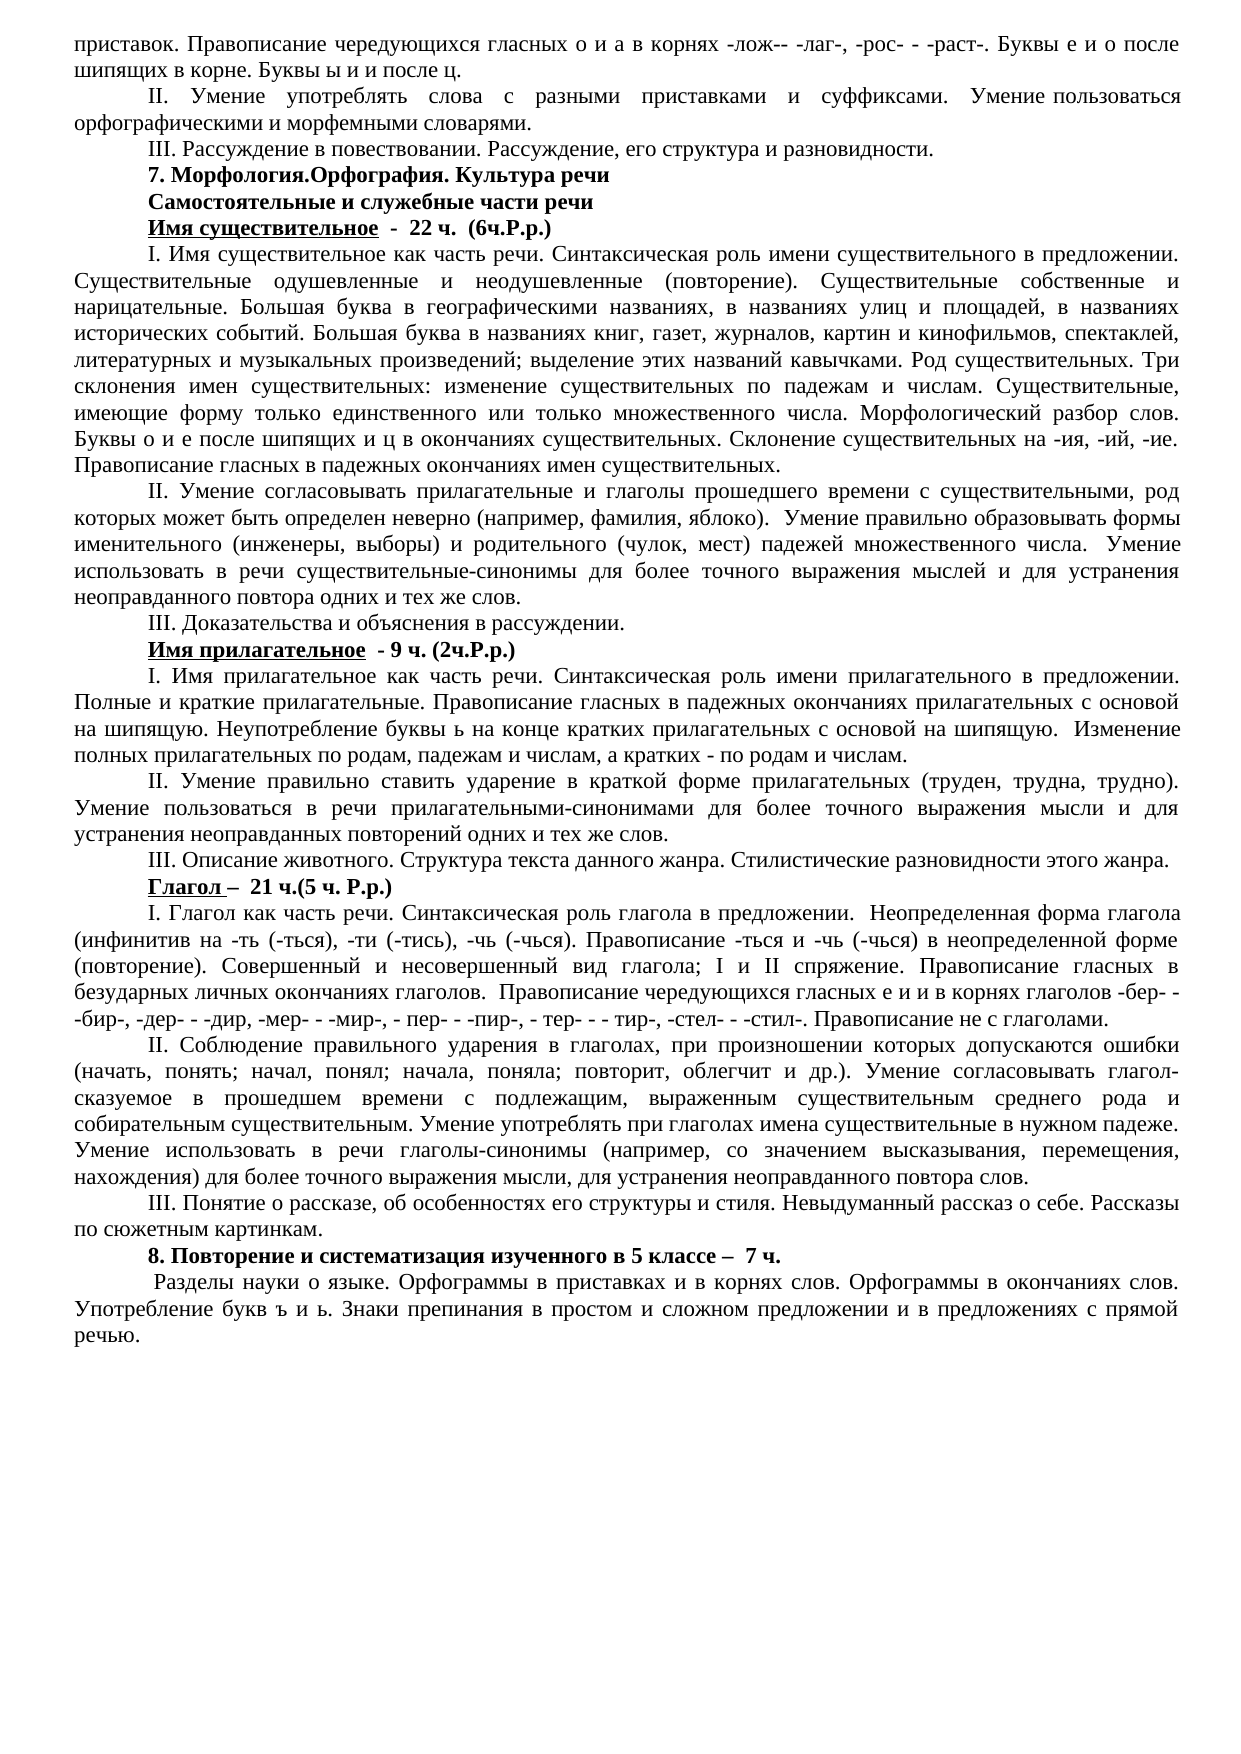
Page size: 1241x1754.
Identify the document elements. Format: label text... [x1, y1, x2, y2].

text 7. Морфология.Орфография. Культура речи [74, 161, 1181, 188]
text Самостоятельные и служебные части речи [74, 188, 1181, 214]
text I. Глагол как часть речи. Синтаксическая роль глагола в предложении. Неопределенная форма глагола (инфинитив на -ть (-ться), -ти (-тись), -чь (-чься). Правописание -ться и -чь (-чься) в неопределенной форме (повторение). Совершенный и несовершенный вид глагола; I и II спряжение. Правописание гласных в безударных личных окончаниях глаголов. Правописание чередующихся гласных е и и в корнях глаголов -бер- - -бир-, -дер- - -дир, -мер- - -мир-, - пep- - -пир-, - тер- - - тир-, -стел- - -стил-. Правописание не с глаголами. [74, 899, 1181, 1031]
text III. Описание животного. Структура текста данного жанра. Стилистические разновидности этого жанра. [74, 847, 1181, 873]
text Имя прилагательное - 9 ч. (2ч.Р.р.) [74, 636, 1181, 662]
text II. Умение согласовывать прилагательные и глаголы прошедшего времени с существительными, род которых может быть определен неверно (например, фамилия, яблоко). Умение правильно образовывать формы именительного (инженеры, выборы) и родительного (чулок, мест) падежей множественного числа. Умение использовать в речи существительные-синонимы для более точного выражения мыслей и для устранения неоправданного повтора одних и тех же слов. [74, 478, 1181, 609]
text II. Соблюдение правильного ударения в глаголах, при произношении которых допускаются ошибки (начать, понять; начал, понял; начала, поняла; повторит, облегчит и др.). Умение согласовывать глагол-сказуемое в прошедшем времени с подлежащим, выраженным существительным среднего рода и собирательным существительным. Умение употреблять при глаголах имена существительные в нужном падеже. Умение использовать в речи глаголы-синонимы (например, со значением высказывания, перемещения, нахождения) для более точного выражения мысли, для устранения неоправданного повтора слов. [74, 1031, 1181, 1189]
text III. Рассуждение в повествовании. Рассуждение, его структура и разновидности. [74, 135, 1181, 161]
text Глагол – 21 ч.(5 ч. Р.р.) [74, 873, 1181, 899]
text III. Доказательства и объяснения в рассуждении. [74, 609, 1181, 636]
text I. Имя прилагательное как часть речи. Синтаксическая роль имени прилагательного в предложении. Полные и краткие прилагательные. Правописание гласных в падежных окончаниях прилагательных с основой на шипящую. Неупотребление буквы ь на конце кратких прилагательных с основой на шипящую. Изменение полных прилагательных по родам, падежам и числам, а кратких - по родам и числам. [74, 662, 1181, 767]
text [74, 29, 1181, 82]
text I. Имя существительное как часть речи. Синтаксическая роль имени существительного в предложении. Существительные одушевленные и неодушевленные (повторение). Существительные собственные и нарицательные. Большая буква в географическими названиях, в названиях улиц и площадей, в названиях исторических событий. Большая буква в названиях книг, газет, журналов, картин и кинофильмов, спектаклей, литературных и музыкальных произведений; выделение этих названий кавычками. Род существительных. Три склонения имен существительных: изменение существительных по падежам и числам. Существительные, имеющие форму только единственного или только множественного числа. Морфологический разбор слов. Буквы о и е после шипящих и ц в окончаниях существительных. Склонение существительных на -ия, -ий, -ие. Правописание гласных в падежных окончаниях имен существительных. [74, 240, 1181, 478]
text Разделы науки о языке. Орфограммы в приставках и в корнях слов. Орфограммы в окончаниях слов. Употребление букв ъ и ь. Знаки препинания в простом и сложном предложении и в предложениях с прямой речью. [74, 1268, 1181, 1347]
text II. Умение правильно ставить ударение в краткой форме прилагательных (труден, трудна, трудно). Умение пользоваться в речи прилагательными-синонимами для более точного выражения мысли и для устранения неоправданных повторений одних и тех же слов. [74, 767, 1181, 847]
text III. Понятие о рассказе, об особенностях его структуры и стиля. Невыдуманный рассказ о себе. Рассказы по сюжетным картинкам. [74, 1189, 1181, 1242]
text Имя существительное - 22 ч. (6ч.Р.р.) [74, 214, 1181, 240]
text II. Умение употреблять слова с разными приставками и суффиксами. Умение пользоваться орфографическими и морфемными словарями. [74, 82, 1181, 135]
text 8. Повторение и систематизация изученного в 5 классе – 7 ч. [74, 1242, 1181, 1268]
